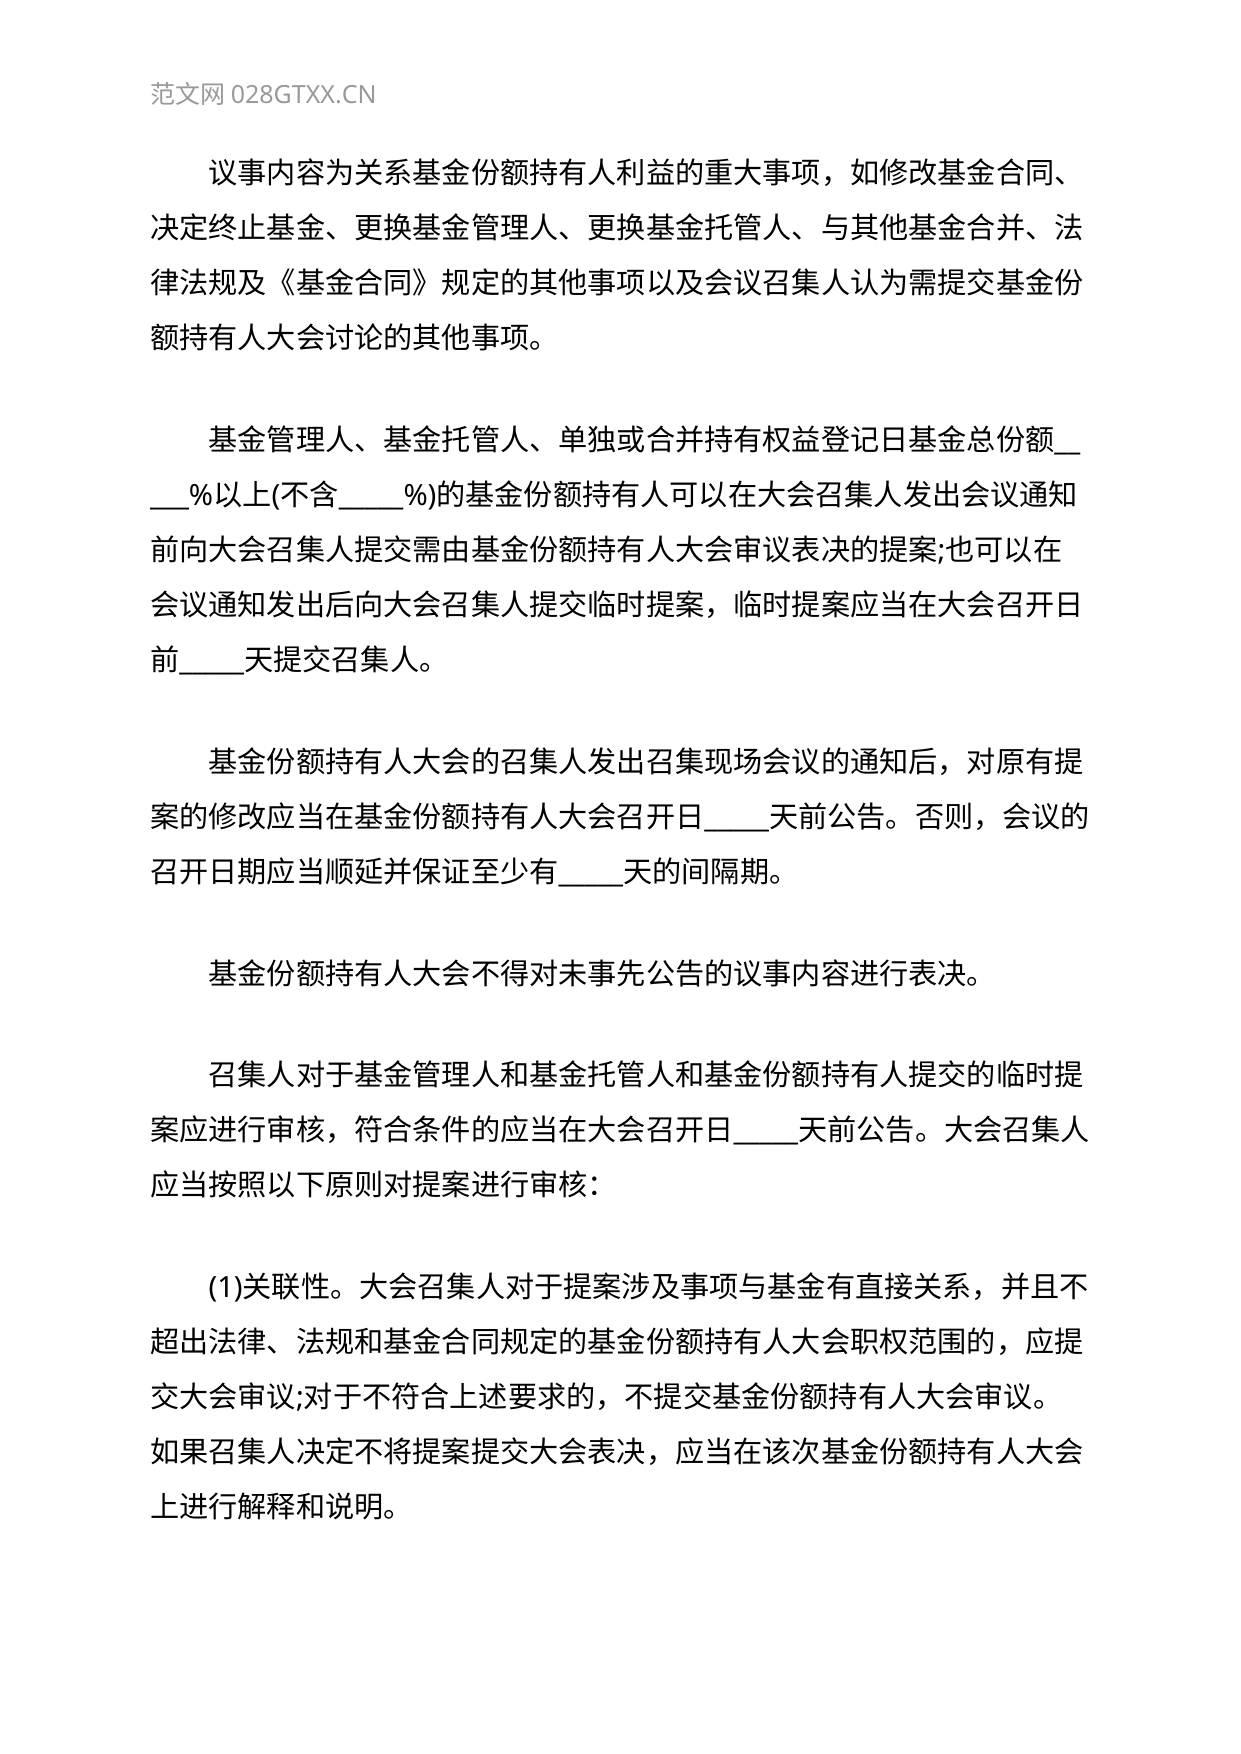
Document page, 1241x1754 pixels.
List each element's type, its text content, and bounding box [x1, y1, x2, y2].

text 基金管理人、基金托管人、单独或合并持有权益登记日基金总份额_____%以上(不含_____%)的基金份额持有人可以在大会召集人发出会议通知前向大会召集人提交需由基金份额持有人大会审议表决的提案;也可以在会议通知发出后向大会召集人提交临时提案，临时提案应当在大会召开日前_____天提交召集人。 [150, 416, 1090, 679]
text 议事内容为关系基金份额持有人利益的重大事项，如修改基金合同、决定终止基金、更换基金管理人、更换基金托管人、与其他基金合并、法律法规及《基金合同》规定的其他事项以及会议召集人认为需提交基金份额持有人大会讨论的其他事项。 [150, 150, 1090, 357]
text 基金份额持有人大会的召集人发出召集现场会议的通知后，对原有提案的修改应当在基金份额持有人大会召开日_____天前公告。否则，会议的召开日期应当顺延并保证至少有_____天的间隔期。 [150, 738, 1090, 891]
text 基金份额持有人大会不得对未事先公告的议事内容进行表决。 [150, 950, 1090, 992]
text 召集人对于基金管理人和基金托管人和基金份额持有人提交的临时提案应进行审核，符合条件的应当在大会召开日_____天前公告。大会召集人应当按照以下原则对提案进行审核： [150, 1052, 1090, 1204]
text (1)关联性。大会召集人对于提案涉及事项与基金有直接关系，并且不超出法律、法规和基金合同规定的基金份额持有人大会职权范围的，应提交大会审议;对于不符合上述要求的，不提交基金份额持有人大会审议。如果召集人决定不将提案提交大会表决，应当在该次基金份额持有人大会上进行解释和说明。 [150, 1264, 1090, 1526]
